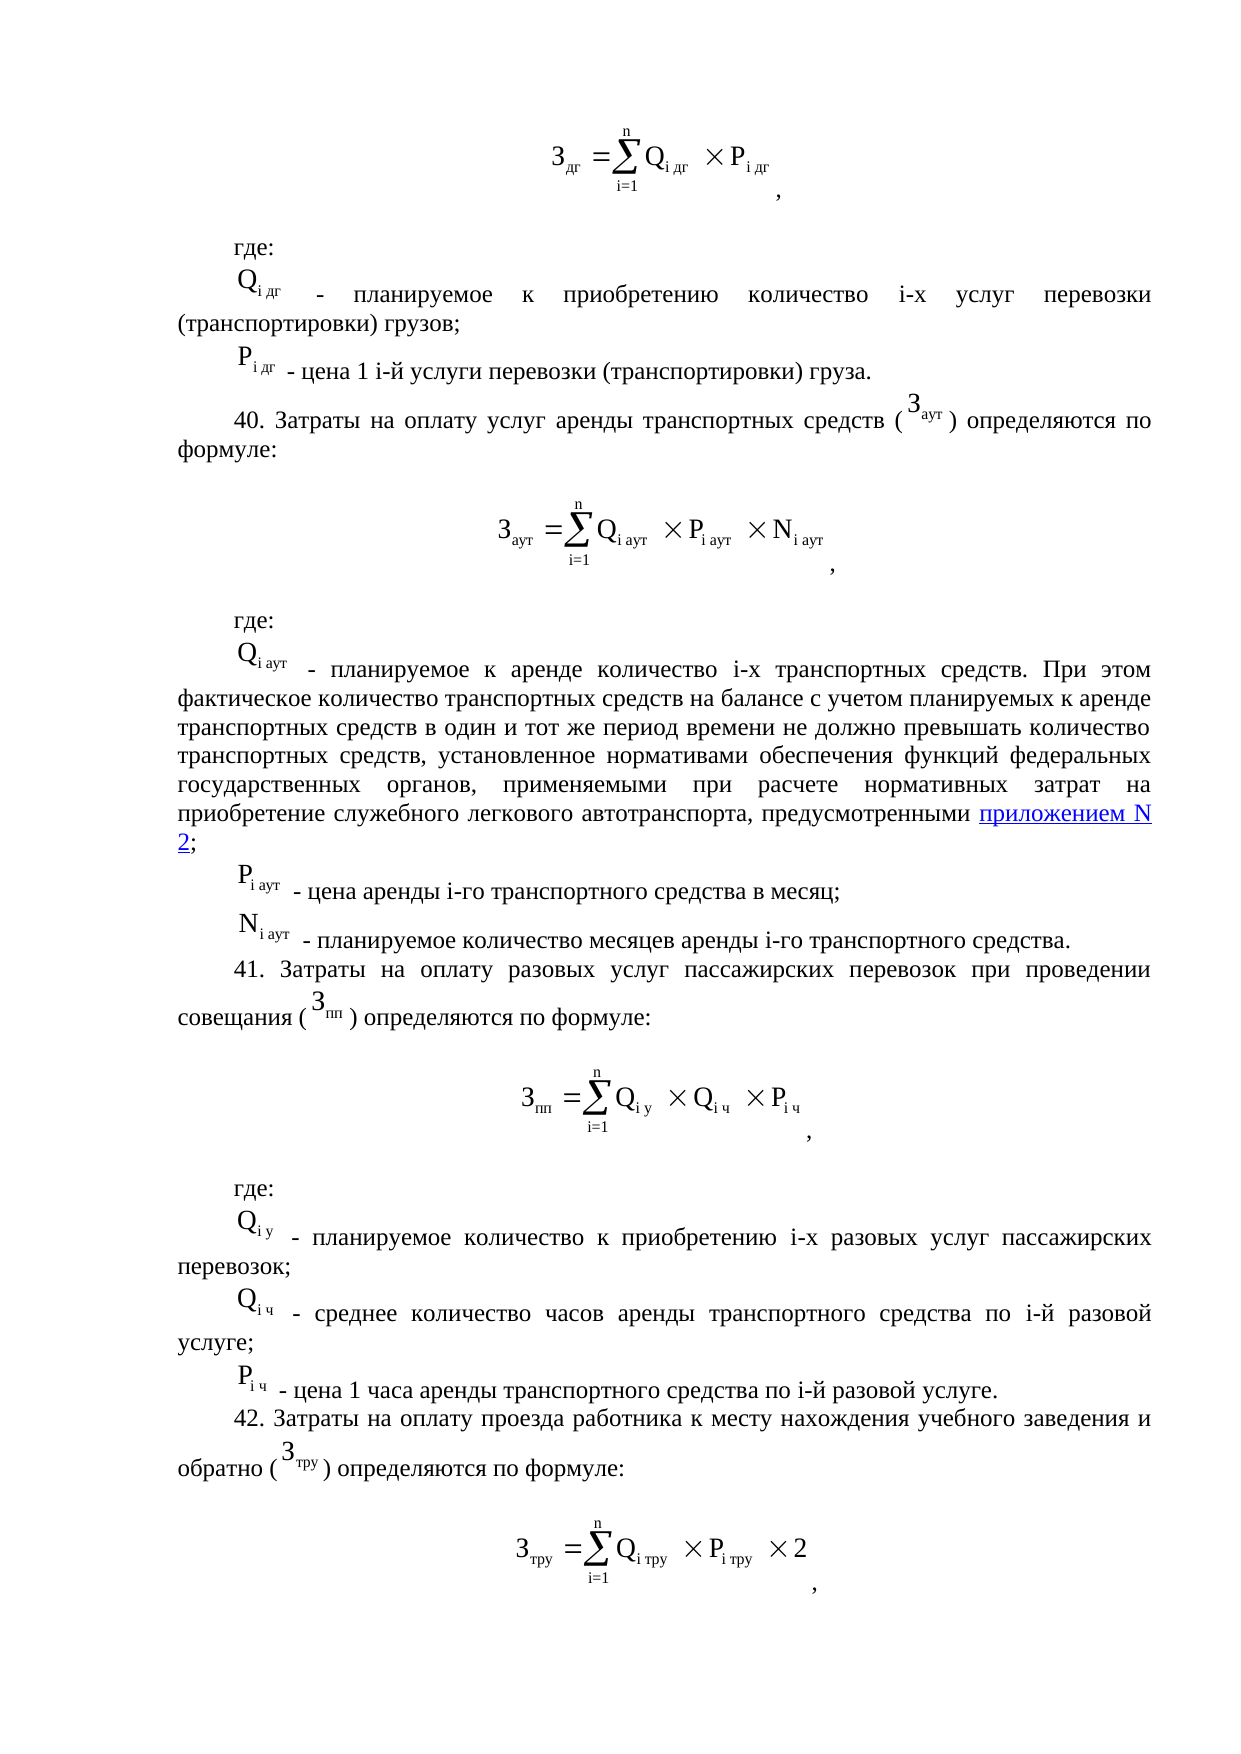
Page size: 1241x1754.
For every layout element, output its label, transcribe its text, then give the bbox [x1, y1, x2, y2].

text где: [177, 232, 1152, 261]
text , [177, 1059, 1152, 1144]
text - среднее количество часов аренды транспортного средства по i-й разовой услуге; [177, 1279, 1152, 1356]
text - цена 1 i-й услуги перевозки (транспортировки) груза. [177, 337, 1152, 385]
text 42. Затраты на оплату проезда работника к месту нахождения учебного заведения и обратно () определяются по формуле: [177, 1403, 1152, 1481]
text - планируемое количество месяцев аренды i-го транспортного средства. [177, 905, 1152, 954]
text , [177, 1510, 1152, 1595]
text , [177, 491, 1152, 576]
text - планируемое количество к приобретению i-х разовых услуг пассажирских перевозок; [177, 1202, 1152, 1279]
text - цена аренды i-го транспортного средства в месяц; [177, 856, 1152, 905]
text где: [177, 605, 1152, 634]
text - планируемое к приобретению количество i-х услуг перевозки (транспортировки) грузов; [177, 261, 1152, 337]
text 41. Затраты на оплату разовых услуг пассажирских перевозок при проведении совещания () определяются по формуле: [177, 954, 1152, 1030]
text - планируемое к аренде количество i-х транспортных средств. При этом фактическое количество транспортных средств на балансе с учетом планируемых к аренде транспортных средств в один и тот же период времени не должно превышать количество транспортных средств, установленное нормативами обеспечения функций федеральных государственных органов, применяемыми при расчете нормативных затрат на приобретение служебного легкового автотранспорта, предусмотренными приложением N 2; [177, 634, 1152, 856]
text - цена 1 часа аренды транспортного средства по i-й разовой услуге. [177, 1356, 1152, 1403]
text где: [177, 1173, 1152, 1202]
text 40. Затраты на оплату услуг аренды транспортных средств () определяются по формуле: [177, 385, 1152, 463]
text , [177, 118, 1152, 203]
